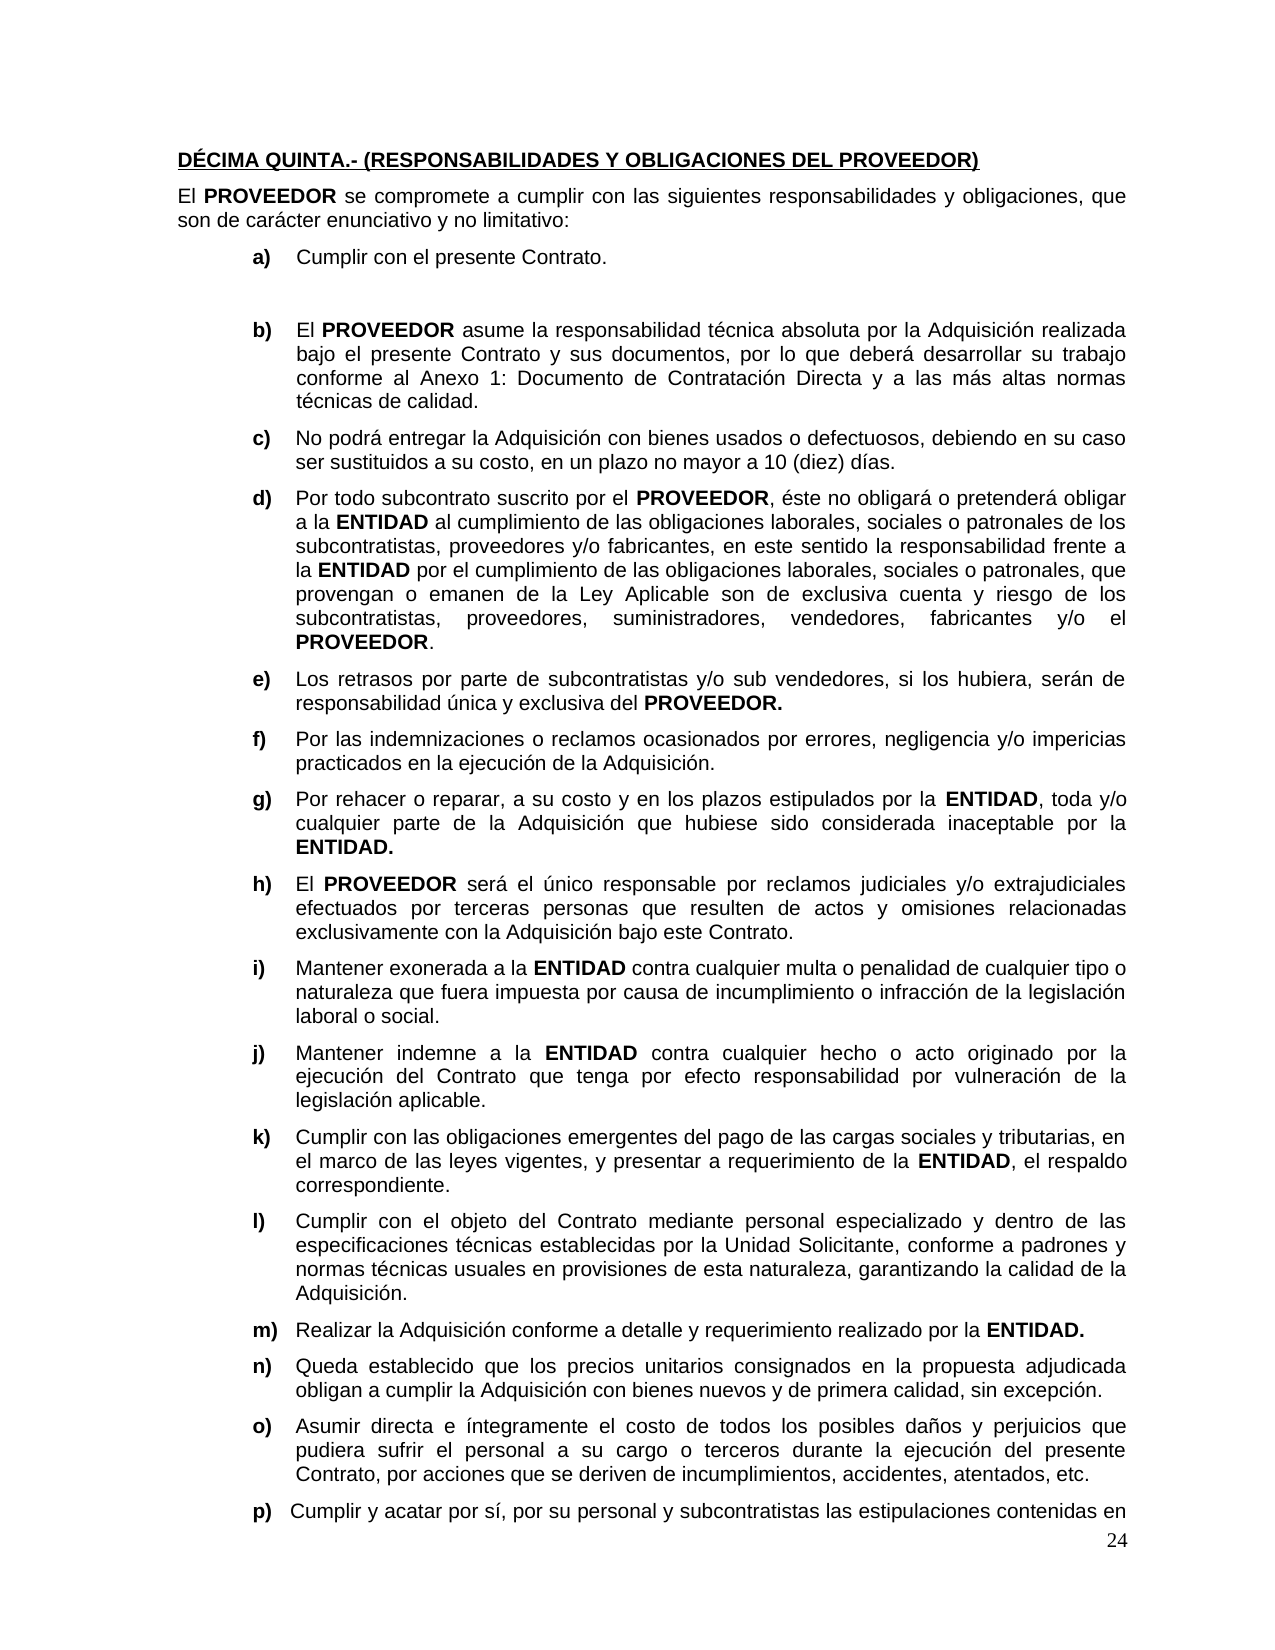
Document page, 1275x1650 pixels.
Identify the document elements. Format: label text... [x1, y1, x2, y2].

text g) Por rehacer o reparar, a su costo y en los plazos estipulados por la ENTIDAD, toda y/o cualquier parte de la Adquisición que hubiese sido considerada inaceptable por la ENTIDAD. [193, 787, 1127, 859]
text El PROVEEDOR se compromete a cumplir con las siguientes responsabilidades y obligaciones, que son de carácter enunciativo y no limitativo: [177, 184, 1127, 232]
text n) Queda establecido que los precios unitarios consignados en la propuesta adjudicada obligan a cumplir la Adquisición con bienes nuevos y de primera calidad, sin excepción. [193, 1354, 1127, 1402]
list Cumplir con el presente Contrato. [252, 244, 1127, 268]
text l) Cumplir con el objeto del Contrato mediante personal especializado y dentro de las especificaciones técnicas establecidas por la Unidad Solicitante, conforme a padrones y normas técnicas usuales en provisiones de esta naturaleza, garantizando la calidad de la Adquisición. [193, 1209, 1127, 1305]
text m) Realizar la Adquisición conforme a detalle y requerimiento realizado por la ENTIDAD. [193, 1317, 1127, 1341]
list El PROVEEDOR asume la responsabilidad técnica absoluta por la Adquisición realizada bajo el presente Contrato y sus documentos, por lo que deberá desarrollar su trabajo conforme al Anexo 1: Documento de Contratación Directa y a las más altas normas técnicas de calidad. [252, 317, 1127, 413]
text DÉCIMA QUINTA.- (RESPONSABILIDADES Y OBLIGACIONES DEL PROVEEDOR) [177, 148, 1127, 172]
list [252, 1499, 1127, 1523]
text c) No podrá entregar la Adquisición con bienes usados o defectuosos, debiendo en su caso ser sustituidos a su costo, en un plazo no mayor a 10 (diez) días. [193, 426, 1127, 474]
text d) Por todo subcontrato suscrito por el PROVEEDOR, éste no obligará o pretenderá obligar a la ENTIDAD al cumplimiento de las obligaciones laborales, sociales o patronales de los subcontratistas, proveedores y/o fabricantes, en este sentido la responsabilidad frente a la ENTIDAD por el cumplimiento de las obligaciones laborales, sociales o patronales, que provengan o emanen de la Ley Aplicable son de exclusiva cuenta y riesgo de los subcontratistas, proveedores, suministradores, vendedores, fabricantes y/o el PROVEEDOR. [193, 486, 1127, 654]
text f) Por las indemnizaciones o reclamos ocasionados por errores, negligencia y/o impericias practicados en la ejecución de la Adquisición. [193, 727, 1127, 775]
text h) El PROVEEDOR será el único responsable por reclamos judiciales y/o extrajudiciales efectuados por terceras personas que resulten de actos y omisiones relacionadas exclusivamente con la Adquisición bajo este Contrato. [193, 872, 1127, 943]
text i) Mantener exonerada a la ENTIDAD contra cualquier multa o penalidad de cualquier tipo o naturaleza que fuera impuesta por causa de incumplimiento o infracción de la legislación laboral o social. [193, 956, 1127, 1028]
text o) Asumir directa e íntegramente el costo de todos los posibles daños y perjuicios que pudiera sufrir el personal a su cargo o terceros durante la ejecución del presente Contrato, por acciones que se deriven de incumplimientos, accidentes, atentados, etc. [193, 1414, 1127, 1486]
text k) Cumplir con las obligaciones emergentes del pago de las cargas sociales y tributarias, en el marco de las leyes vigentes, y presentar a requerimiento de la ENTIDAD, el respaldo correspondiente. [193, 1125, 1127, 1197]
text e) Los retrasos por parte de subcontratistas y/o sub vendedores, si los hubiera, serán de responsabilidad única y exclusiva del PROVEEDOR. [193, 666, 1127, 714]
text j) Mantener indemne a la ENTIDAD contra cualquier hecho o acto originado por la ejecución del Contrato que tenga por efecto responsabilidad por vulneración de la legislación aplicable. [193, 1040, 1127, 1112]
